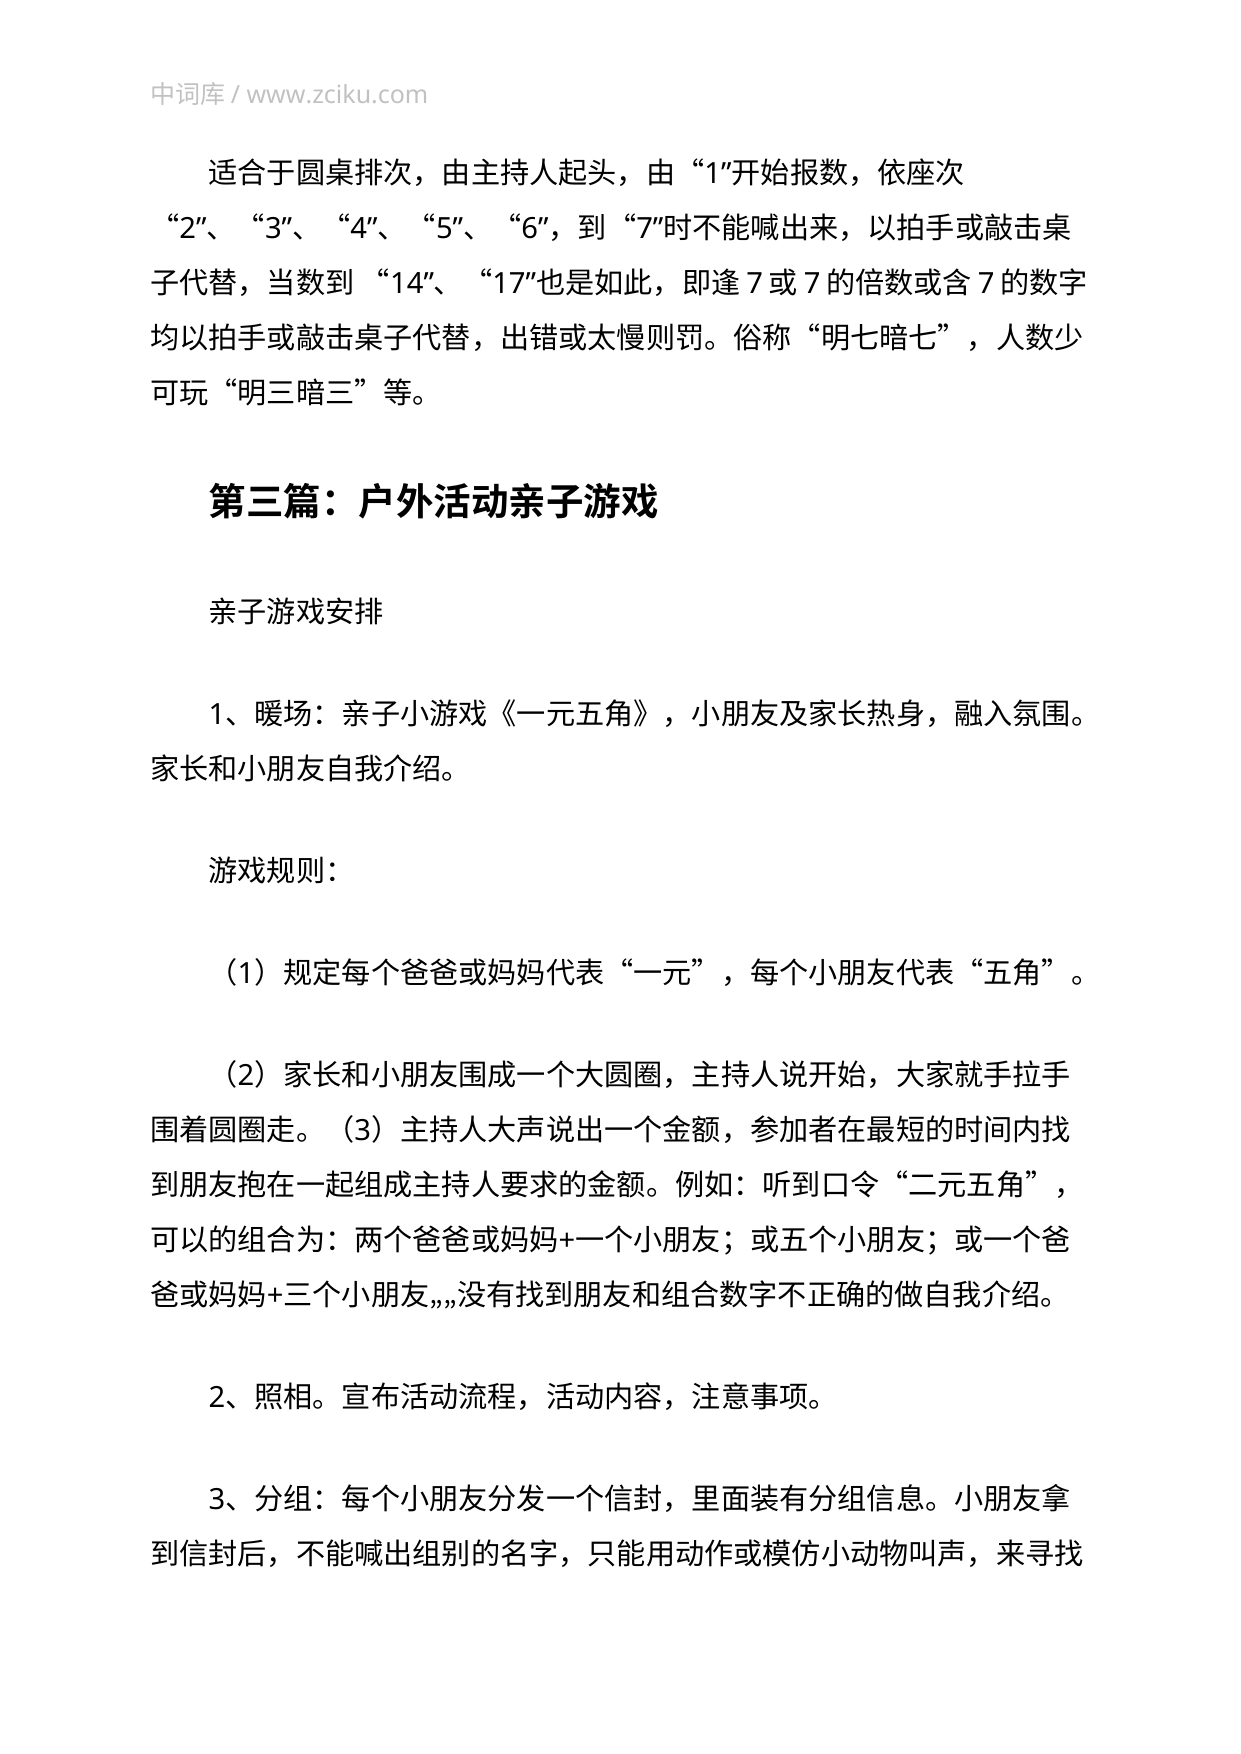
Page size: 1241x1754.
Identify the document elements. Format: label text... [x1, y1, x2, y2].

text 2、照相。宣布活动流程，活动内容，注意事项。 [150, 1373, 1090, 1416]
text 适合于圆桌排次，由主持人起头，由“1”开始报数，依座次“2”、“3”、“4”、“5”、“6”，到“7”时不能喊出来，以拍手或敲击桌子代替，当数到 “14”、“17”也是如此，即逢7或7的倍数或含7的数字均以拍手或敲击桌子代替，出错或太慢则罚。俗称“明七暗七”，人数少可玩“明三暗三”等。 [150, 150, 1090, 412]
text 第三篇：户外活动亲子游戏 [150, 472, 1090, 526]
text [150, 1475, 1090, 1572]
text 亲子游戏安排 [150, 589, 1090, 631]
text 游戏规则： [150, 848, 1090, 890]
text （1）规定每个爸爸或妈妈代表“一元”，每个小朋友代表“五角”。 [150, 949, 1090, 992]
text （2）家长和小朋友围成一个大圆圈，主持人说开始，大家就手拉手围着圆圈走。（3）主持人大声说出一个金额，参加者在最短的时间内找到朋友抱在一起组成主持人要求的金额。例如：听到口令“二元五角”，可以的组合为：两个爸爸或妈妈+一个小朋友；或五个小朋友；或一个爸爸或妈妈+三个小朋友„„没有找到朋友和组合数字不正确的做自我介绍。 [150, 1051, 1090, 1314]
text 1、暖场：亲子小游戏《一元五角》，小朋友及家长热身，融入氛围。家长和小朋友自我介绍。 [150, 691, 1090, 788]
